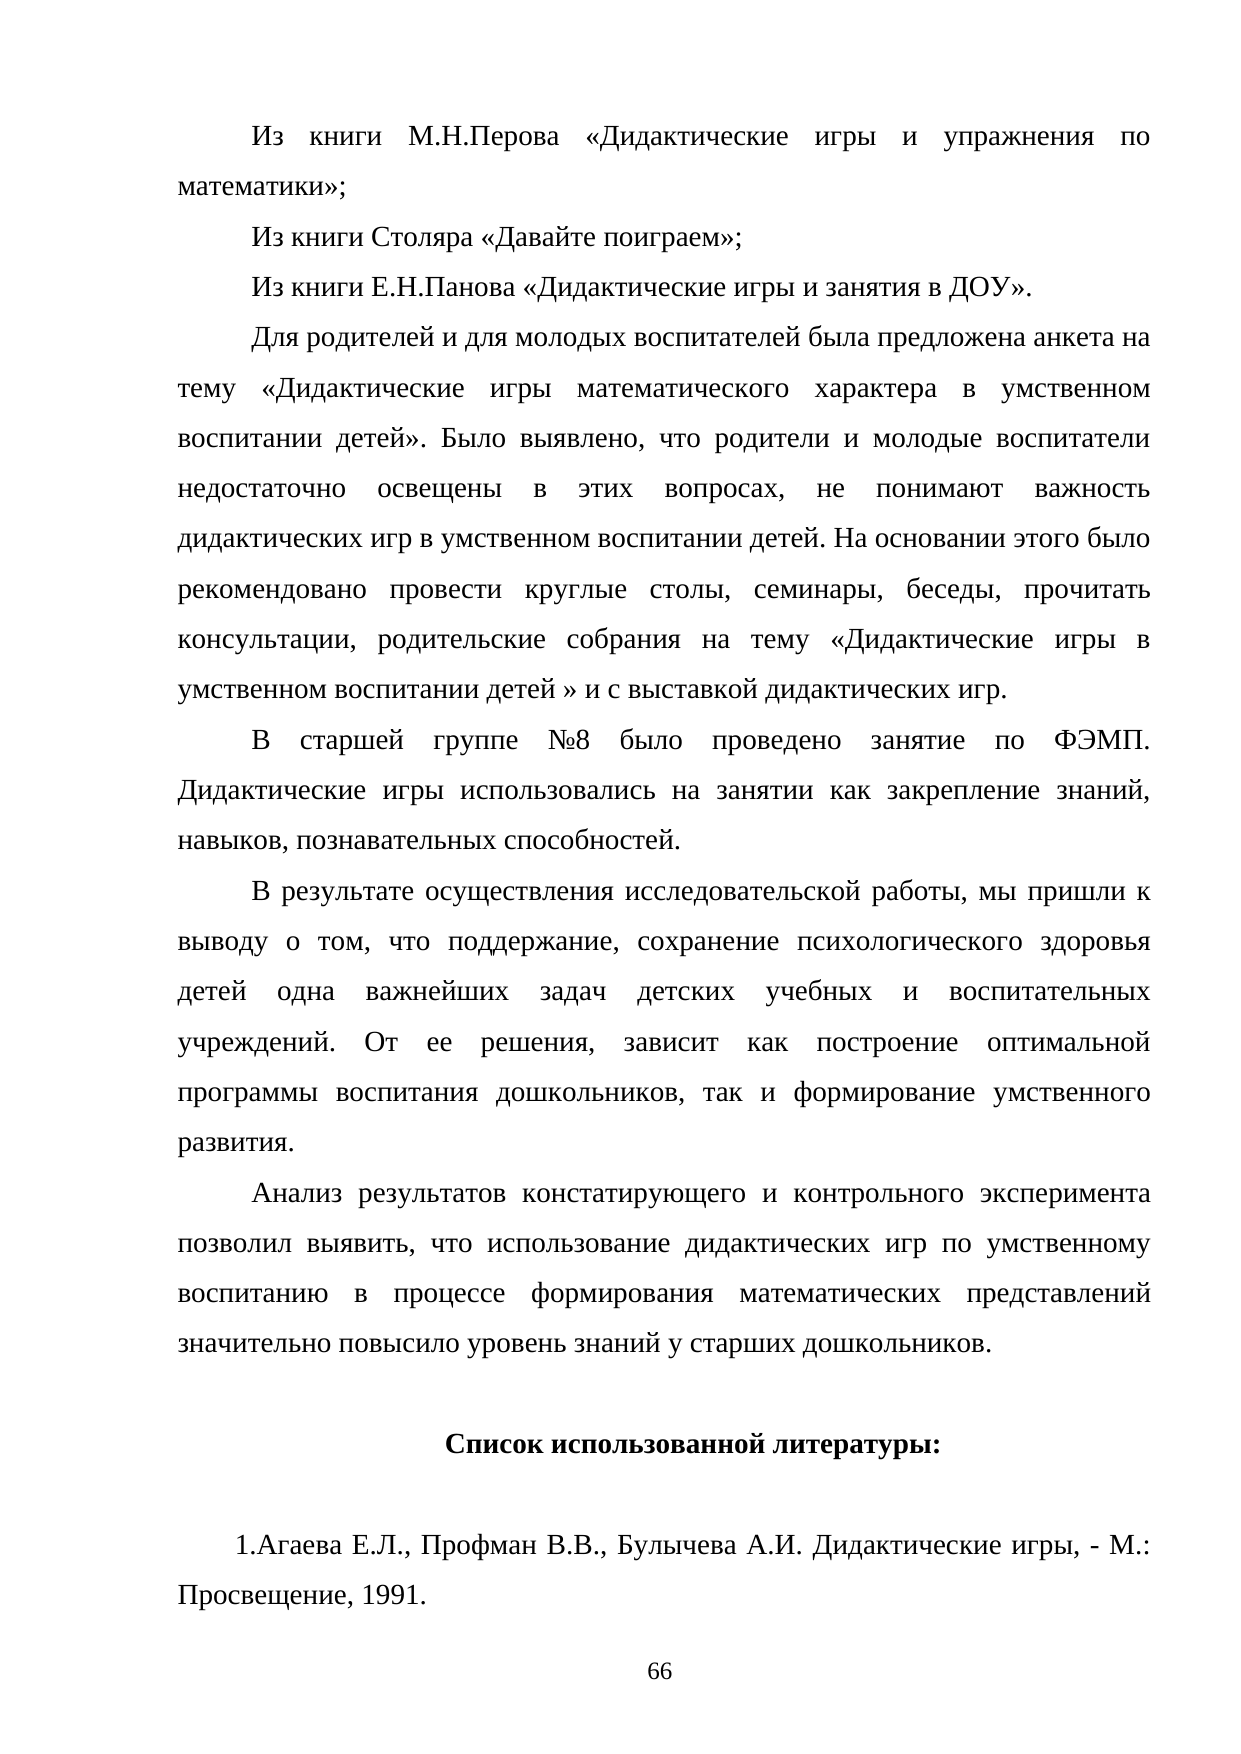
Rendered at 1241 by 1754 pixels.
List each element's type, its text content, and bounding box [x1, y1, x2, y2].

text Список использованной литературы: [177, 1426, 1152, 1460]
list Из книги М.Н.Перова «Дидактические игры и упражнения по математики»; [177, 118, 1152, 202]
list В старшей группе №8 было проведено занятие по ФЭМП. Дидактические игры использовались на занятии как закрепление знаний, навыков, познавательных способностей. [177, 722, 1152, 856]
text 1.Агаева Е.Л., Профман В.В., Булычева А.И. Дидактические игры, - М.: Просвещение, 1991. [177, 1527, 1152, 1611]
list Из книги Е.Н.Панова «Дидактические игры и занятия в ДОУ». [177, 269, 1152, 303]
list Для родителей и для молодых воспитателей была предложена анкета на тему «Дидактические игры математического характера в умственном воспитании детей». Было выявлено, что родители и молодые воспитатели недостаточно освещены в этих вопросах, не понимают важность дидактических игр в умственном воспитании детей. На основании этого было рекомендовано провести круглые столы, семинары, беседы, прочитать консультации, родительские собрания на тему «Дидактические игры в умственном воспитании детей » и с выставкой дидактических игр. [177, 319, 1152, 705]
list Анализ результатов констатирующего и контрольного эксперимента позволил выявить, что использование дидактических игр по умственному воспитанию в процессе формирования математических представлений значительно повысило уровень знаний у старших дошкольников. [177, 1175, 1152, 1359]
list Из книги Столяра «Давайте поиграем»; [177, 219, 1152, 252]
list В результате осуществления исследовательской работы, мы пришли к выводу о том, что поддержание, сохранение психологического здоровья детей одна важнейших задач детских учебных и воспитательных учреждений. От ее решения, зависит как построение оптимальной программы воспитания дошкольников, так и формирование умственного развития. [177, 873, 1152, 1158]
